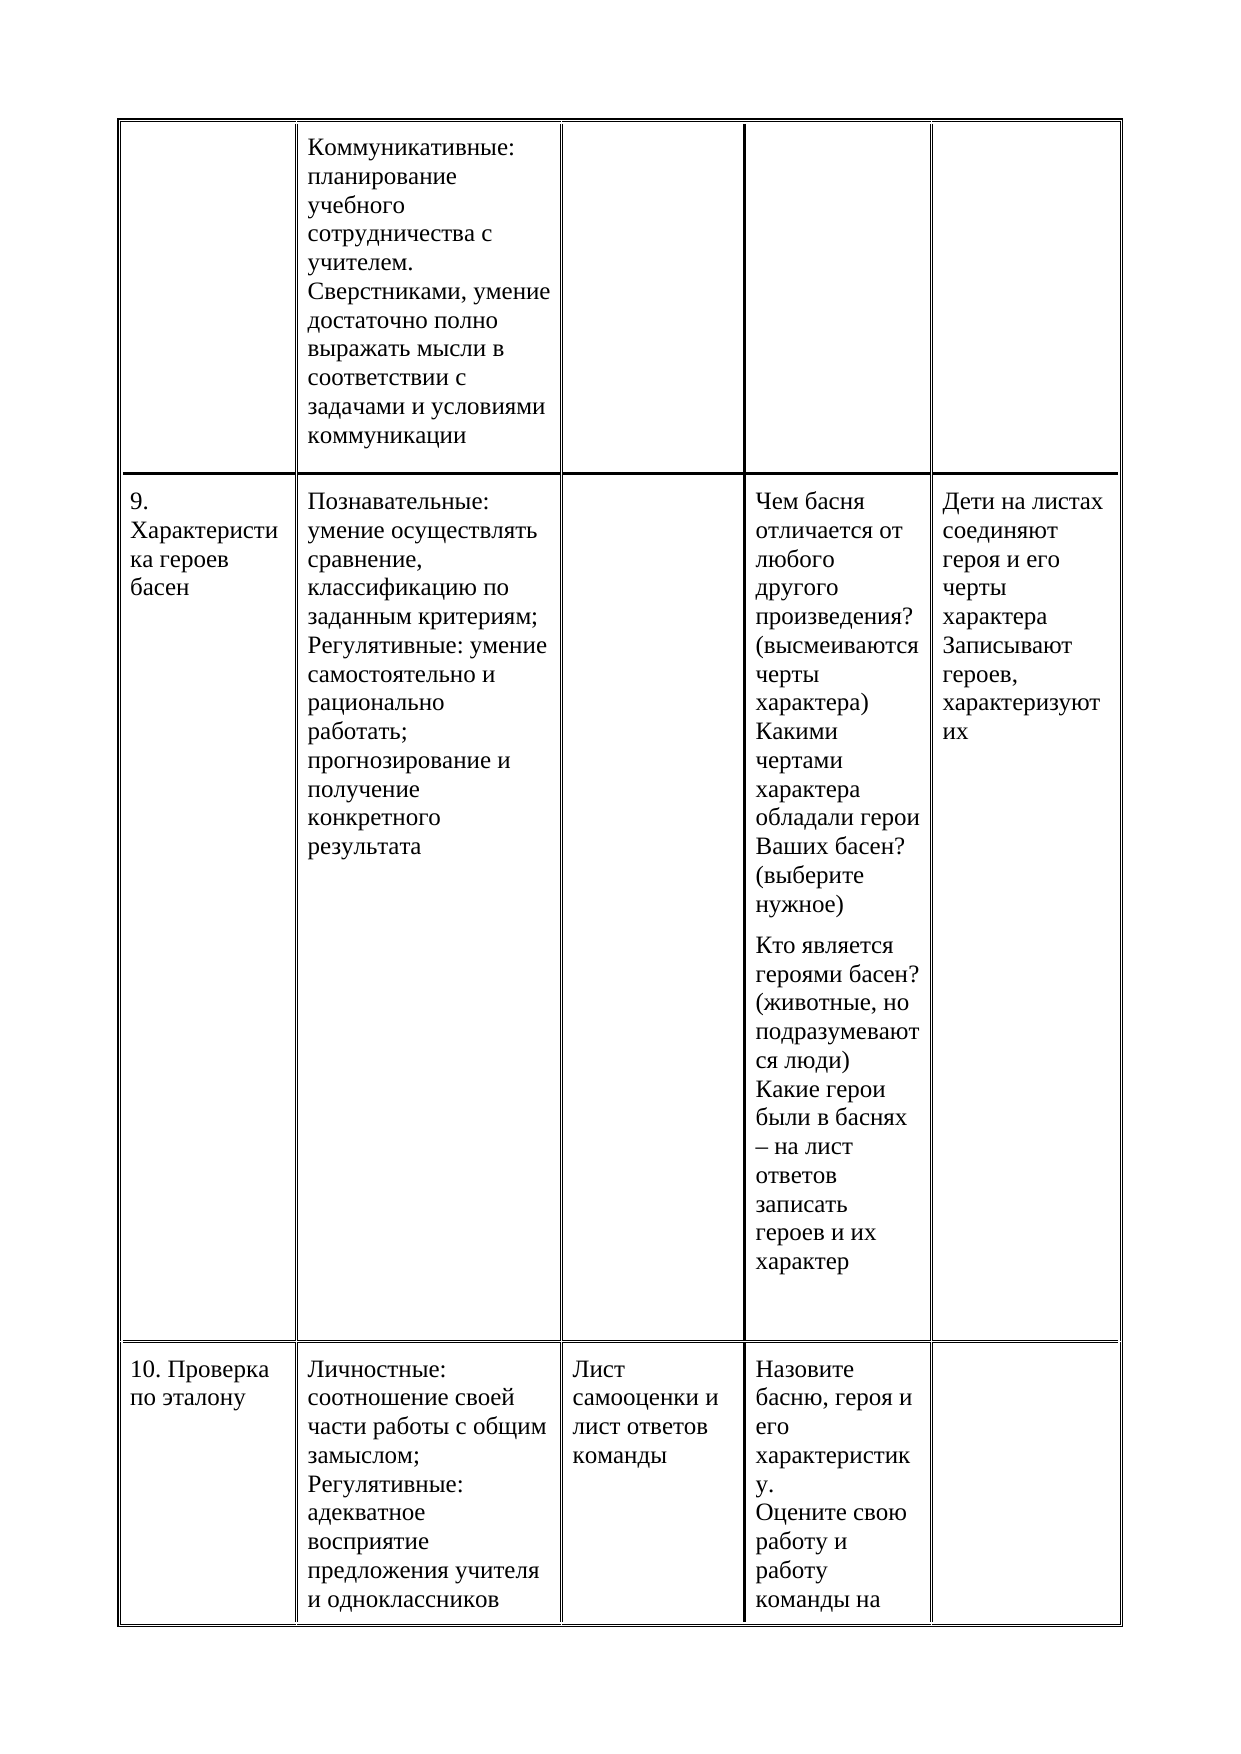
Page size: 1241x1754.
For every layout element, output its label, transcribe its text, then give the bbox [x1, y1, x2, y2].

table_cell [932, 1340, 1120, 1623]
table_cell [744, 122, 932, 472]
table_cell [562, 122, 744, 472]
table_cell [121, 122, 297, 472]
table_cell Чем басня отличается от любого другого произведения? (высмеиваются черты характера) Какими чертами характера обладали герои Ваших басен? (выберите нужное) Кто является героями басен? (животные, но подразумеваются люди) Какие герои были в баснях – на лист ответов записать героев и их характер [746, 475, 930, 1339]
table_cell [562, 1343, 744, 1623]
table_cell [563, 475, 743, 1339]
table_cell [744, 1343, 932, 1623]
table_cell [932, 122, 1120, 472]
table_cell Дети на листах соединяют героя и его черты характера Записывают героев, характеризуют их [933, 472, 1120, 1339]
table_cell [121, 1340, 297, 1623]
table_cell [297, 122, 562, 472]
table_cell 9. Характеристика героев басен [121, 472, 295, 1339]
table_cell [297, 1343, 562, 1623]
table_cell Познавательные: умение осуществлять сравнение, классификацию по заданным критериям; Регулятивные: умение самостоятельно и рационально работать; прогнозирование и получение конкретного результата [298, 475, 560, 1339]
